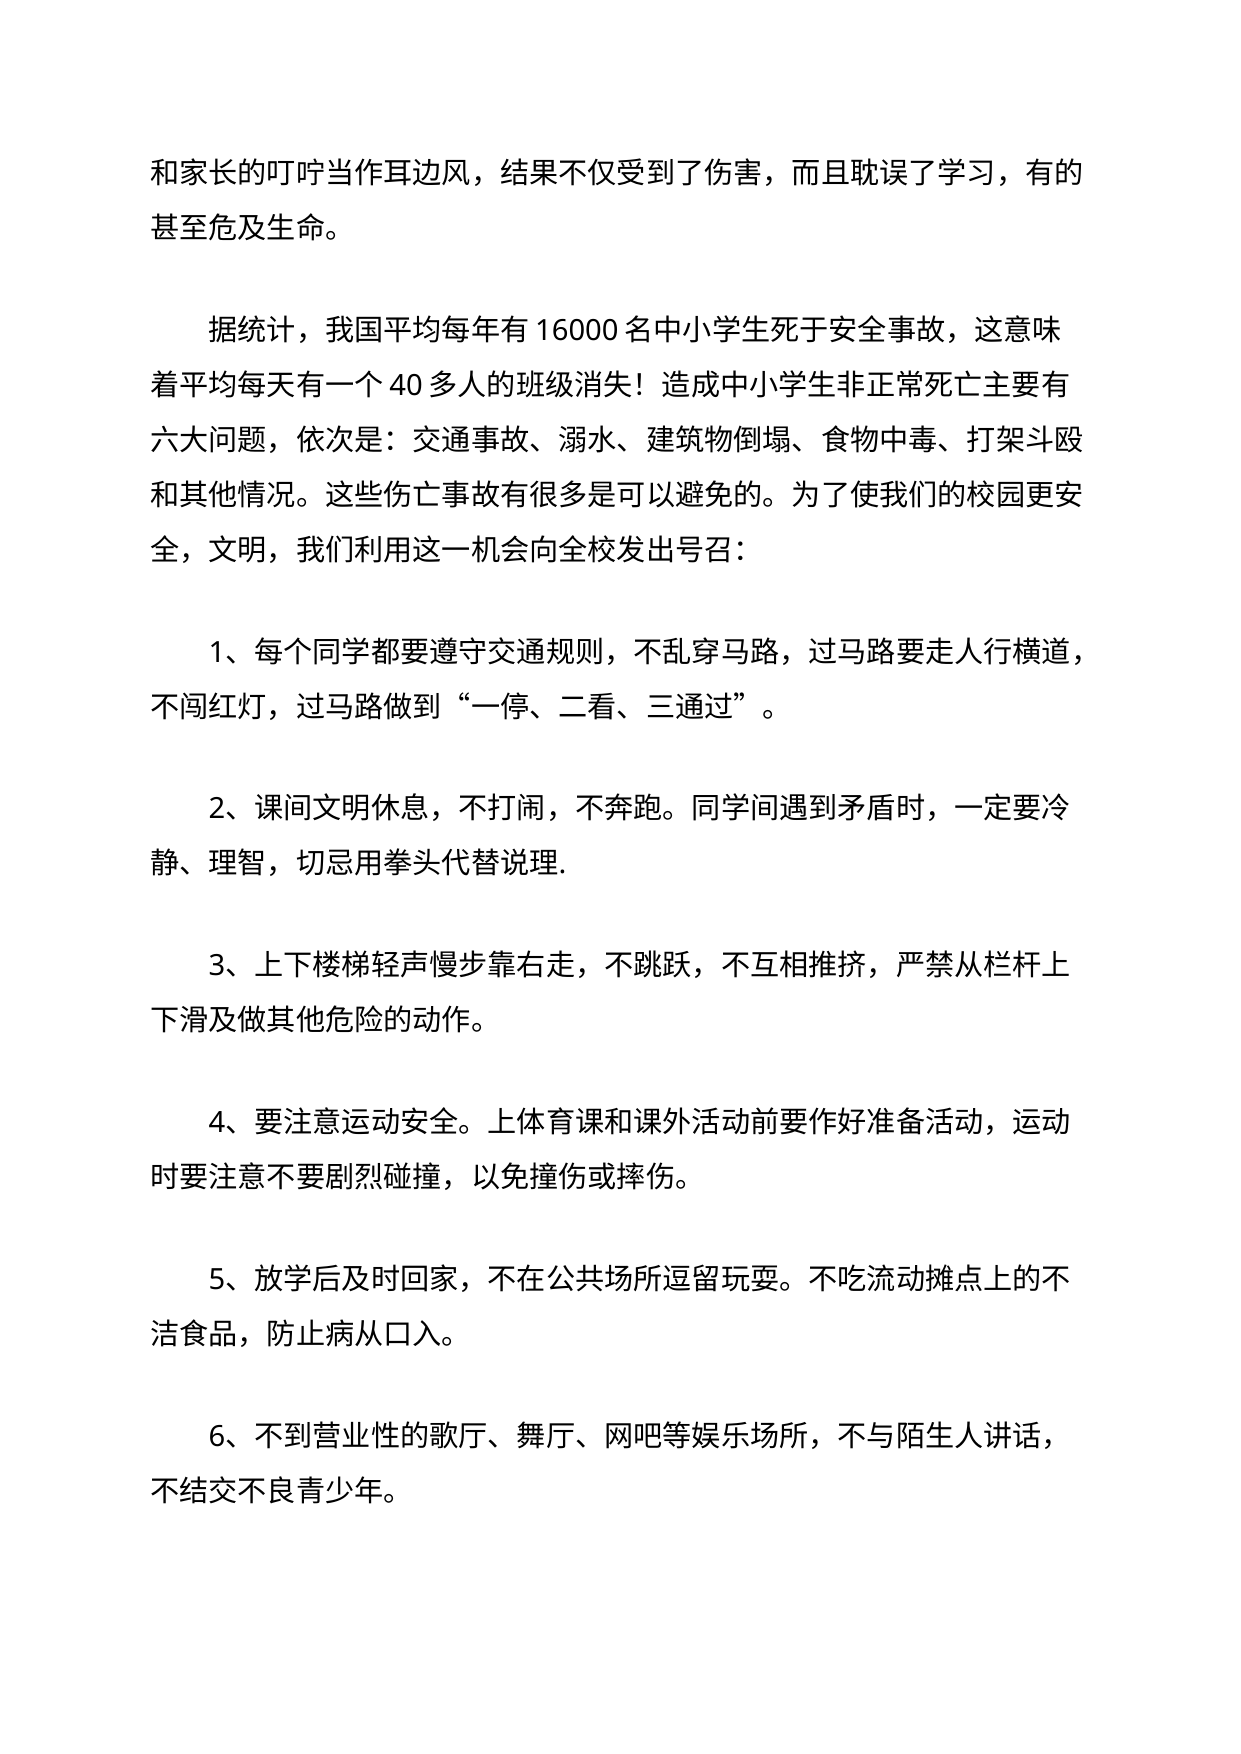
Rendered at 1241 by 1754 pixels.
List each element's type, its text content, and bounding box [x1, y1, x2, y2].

text 据统计，我国平均每年有16000名中小学生死于安全事故，这意味着平均每天有一个40多人的班级消失！造成中小学生非正常死亡主要有六大问题，依次是：交通事故、溺水、建筑物倒塌、食物中毒、打架斗殴和其他情况。这些伤亡事故有很多是可以避免的。为了使我们的校园更安全，文明，我们利用这一机会向全校发出号召： [150, 307, 1090, 569]
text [150, 150, 1090, 247]
text 5、放学后及时回家，不在公共场所逗留玩耍。不吃流动摊点上的不洁食品，防止病从口入。 [150, 1256, 1090, 1353]
text 3、上下楼梯轻声慢步靠右走，不跳跃，不互相推挤，严禁从栏杆上下滑及做其他危险的动作。 [150, 942, 1090, 1039]
text 4、要注意运动安全。上体育课和课外活动前要作好准备活动，运动时要注意不要剧烈碰撞，以免撞伤或摔伤。 [150, 1099, 1090, 1196]
text 1、每个同学都要遵守交通规则，不乱穿马路，过马路要走人行横道，不闯红灯，过马路做到“一停、二看、三通过”。 [150, 628, 1090, 726]
text 2、课间文明休息，不打闹，不奔跑。同学间遇到矛盾时，一定要冷静、理智，切忌用拳头代替说理. [150, 785, 1090, 882]
text 6、不到营业性的歌厅、舞厅、网吧等娱乐场所，不与陌生人讲话，不结交不良青少年。 [150, 1412, 1090, 1509]
